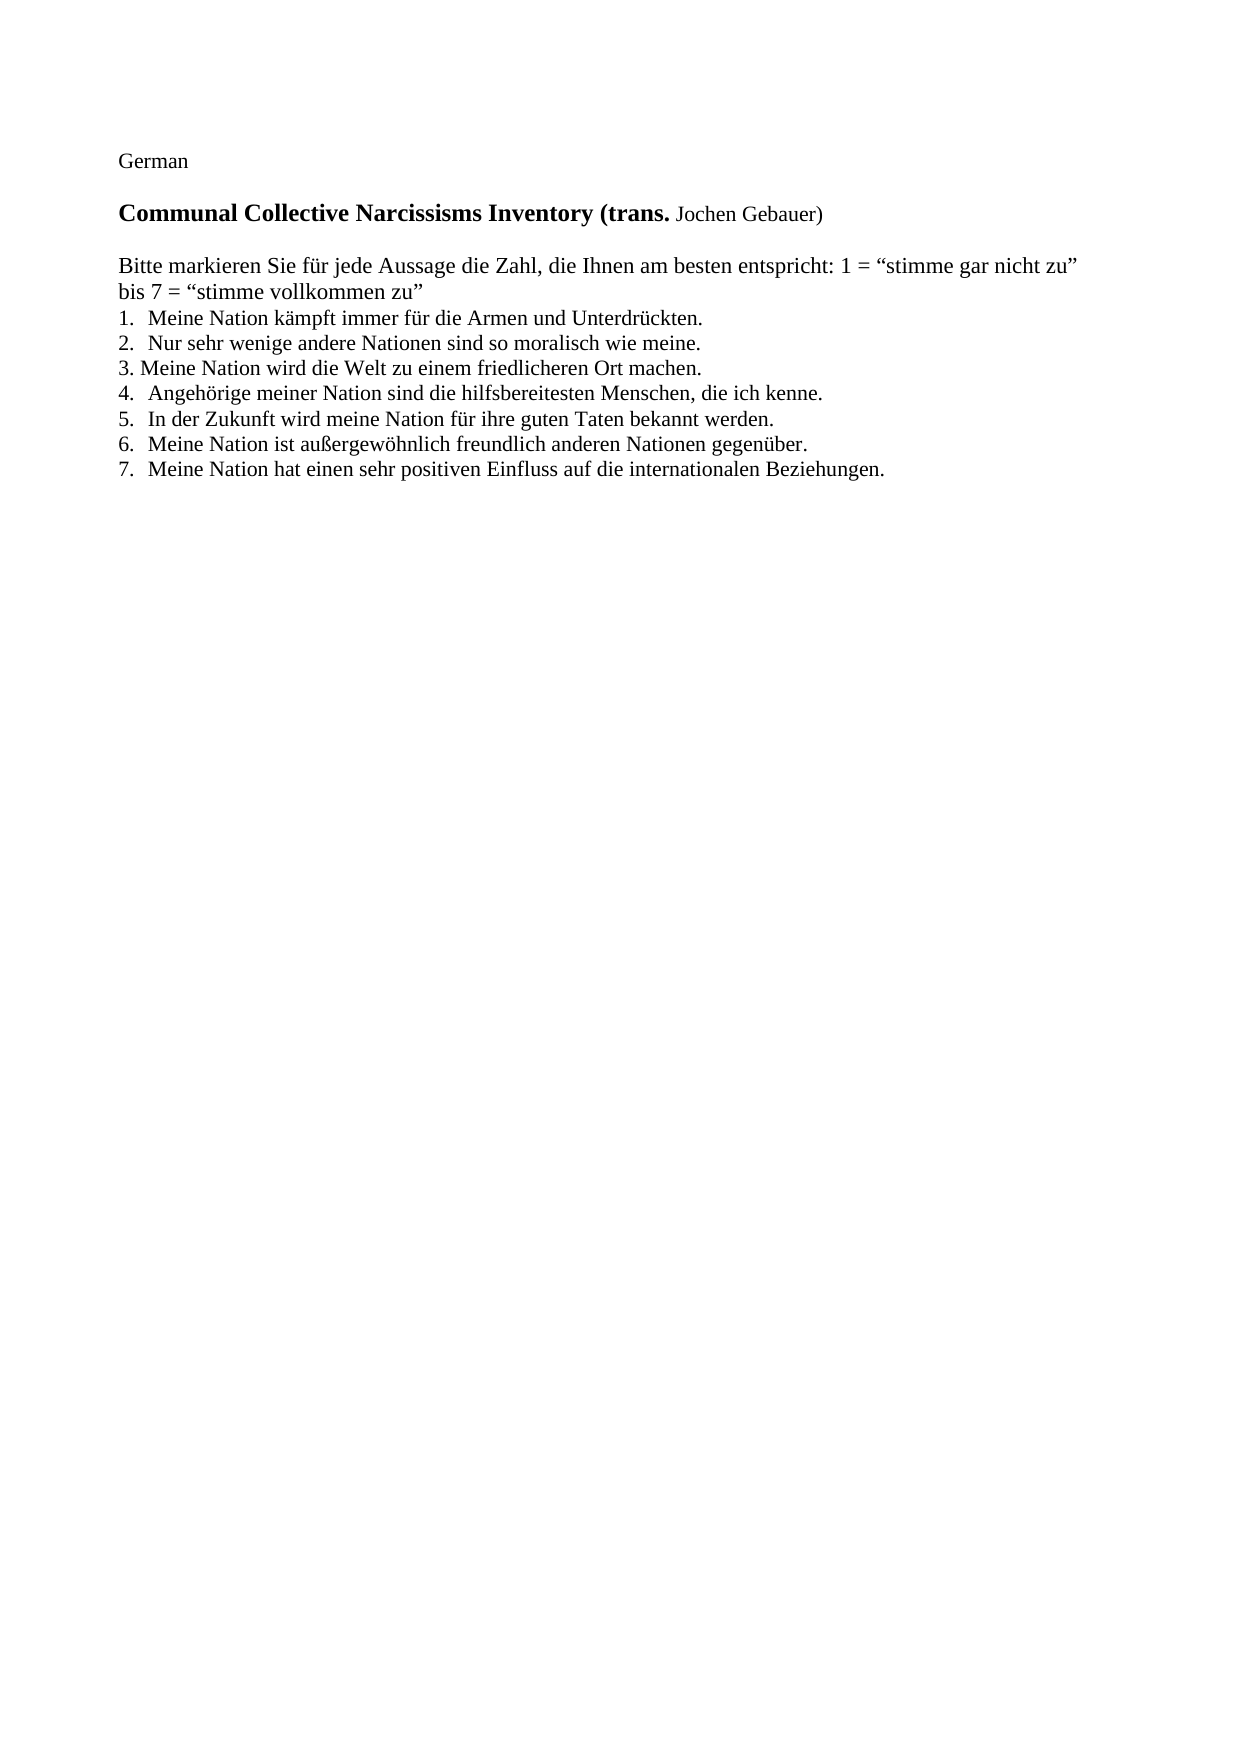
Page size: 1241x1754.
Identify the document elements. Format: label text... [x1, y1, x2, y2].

text Bitte markieren Sie für jede Aussage die Zahl, die Ihnen am besten entspricht: 1 = “stimme gar nicht zu” bis 7 = “stimme vollkommen zu” [118, 252, 1110, 305]
text 2. Nur sehr wenige andere Nationen sind so moralisch wie meine. [118, 330, 1110, 355]
text 5. In der Zukunft wird meine Nation für ihre guten Taten bekannt werden. [118, 406, 1110, 431]
text 3. Meine Nation wird die Welt zu einem friedlicheren Ort machen. [118, 355, 1110, 380]
text 7. Meine Nation hat einen sehr positiven Einfluss auf die internationalen Beziehungen. [118, 456, 1110, 481]
text 1. Meine Nation kämpft immer für die Armen und Unterdrückten. [118, 305, 1110, 330]
text Communal Collective Narcissisms Inventory (trans. Jochen Gebauer) [118, 198, 1110, 227]
text 6. Meine Nation ist außergewöhnlich freundlich anderen Nationen gegenüber. [118, 431, 1110, 456]
text 4. Angehörige meiner Nation sind die hilfsbereitesten Menschen, die ich kenne. [118, 380, 1110, 406]
text German [118, 148, 1110, 173]
